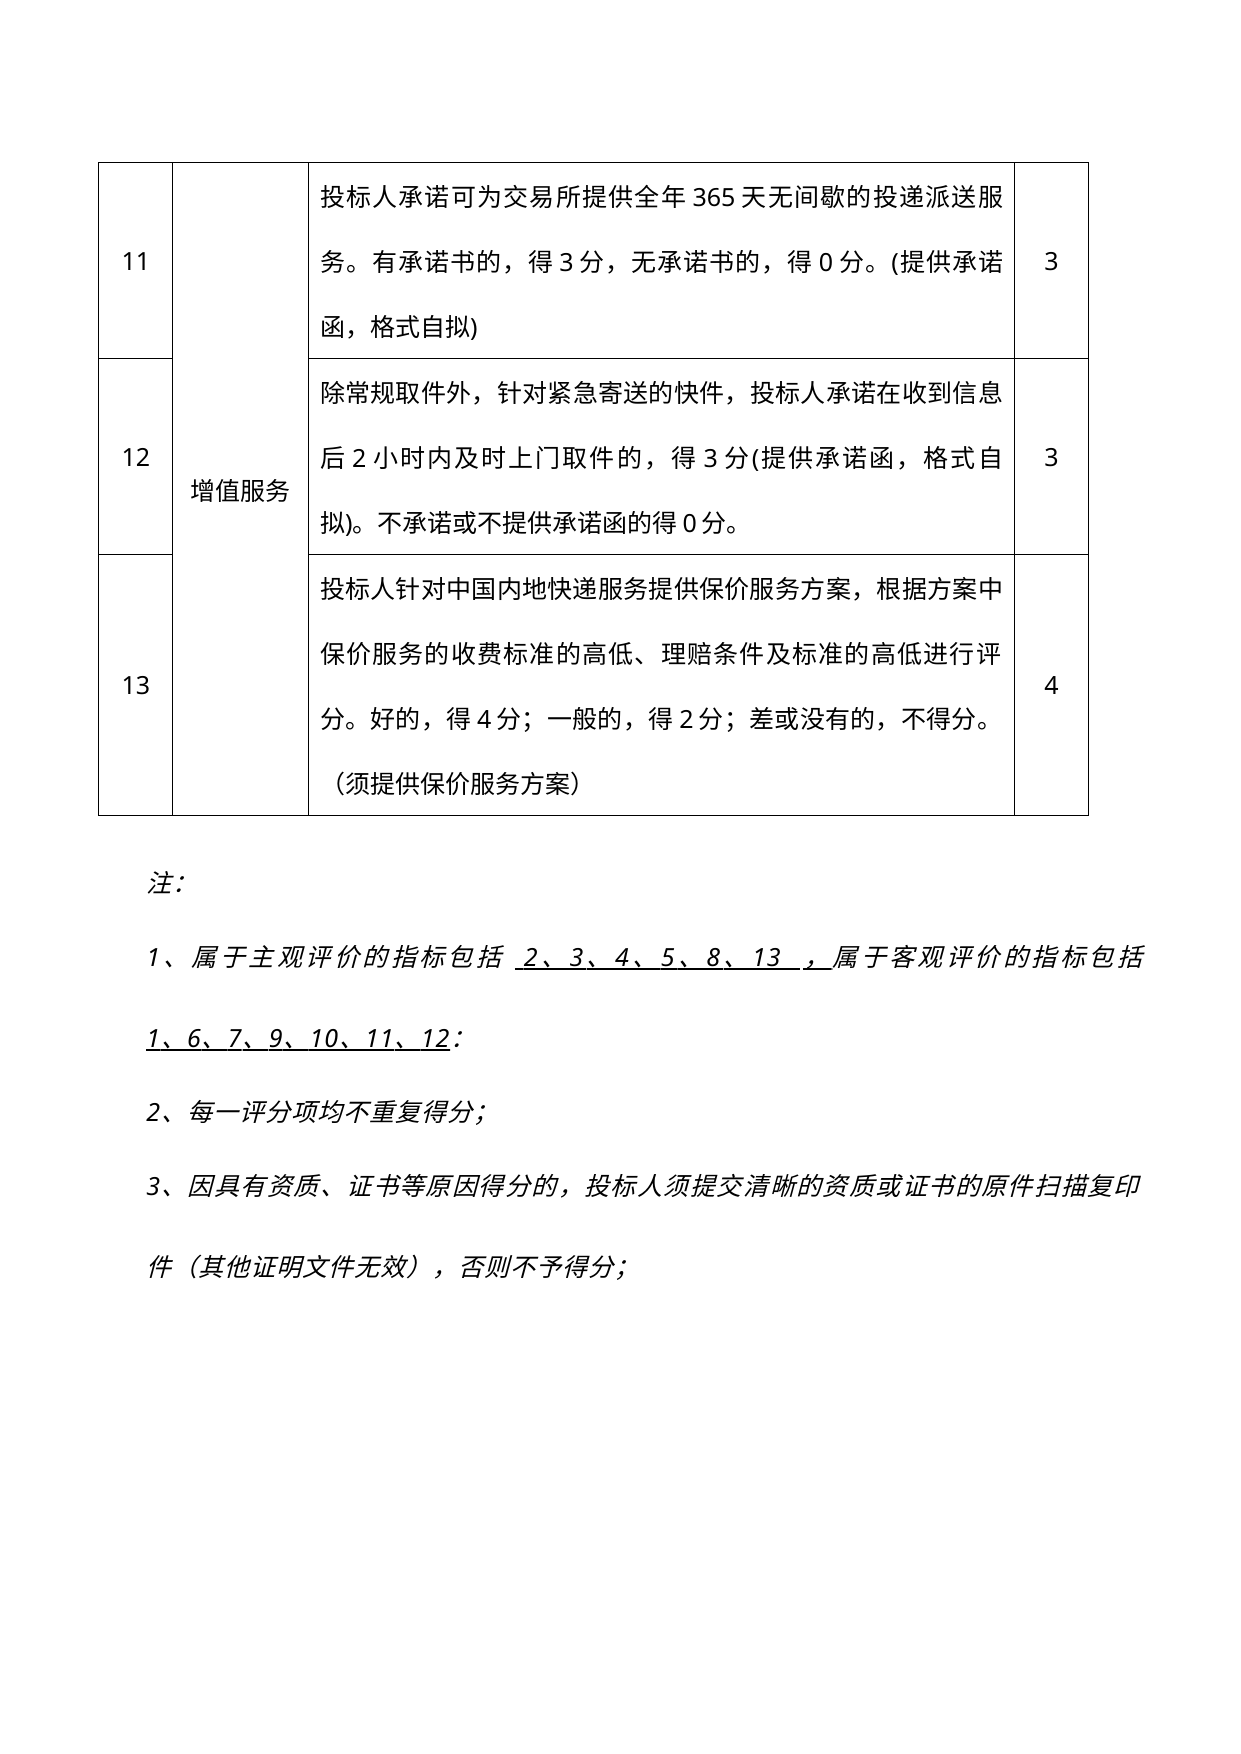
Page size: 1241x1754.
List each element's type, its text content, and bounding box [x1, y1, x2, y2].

table_cell 3 [1015, 163, 1088, 358]
table_cell 除常规取件外，针对紧急寄送的快件，投标人承诺在收到信息后2小时内及时上门取件的，得3分(提供承诺函，格式自拟)。不承诺或不提供承诺函的得0分。 [309, 359, 1014, 554]
text 注： [146, 849, 1144, 914]
table_cell 12 [99, 359, 172, 554]
text 1、属于主观评价的指标包括 2、3、4、5、8、13 ，属于客观评价的指标包括 1、6、7、9、10、11、12： [146, 923, 1144, 1069]
table_cell 13 [99, 555, 172, 815]
table_cell 3 [1015, 359, 1088, 554]
table_cell 4 [1015, 555, 1088, 815]
text 3、因具有资质、证书等原因得分的，投标人须提交清晰的资质或证书的原件扫描复印件（其他证明文件无效），否则不予得分； [146, 1152, 1144, 1298]
table_cell 投标人承诺可为交易所提供全年365天无间歇的投递派送服务。有承诺书的，得3分，无承诺书的，得0分。(提供承诺函，格式自拟) [309, 163, 1014, 358]
table_cell 增值服务 [173, 163, 308, 815]
table_cell 11 [99, 163, 172, 358]
table_cell 投标人针对中国内地快递服务提供保价服务方案，根据方案中保价服务的收费标准的高低、理赔条件及标准的高低进行评分。好的，得4分；一般的，得2分；差或没有的，不得分。（须提供保价服务方案） [309, 555, 1014, 815]
text 2、每一评分项均不重复得分； [146, 1078, 1144, 1143]
